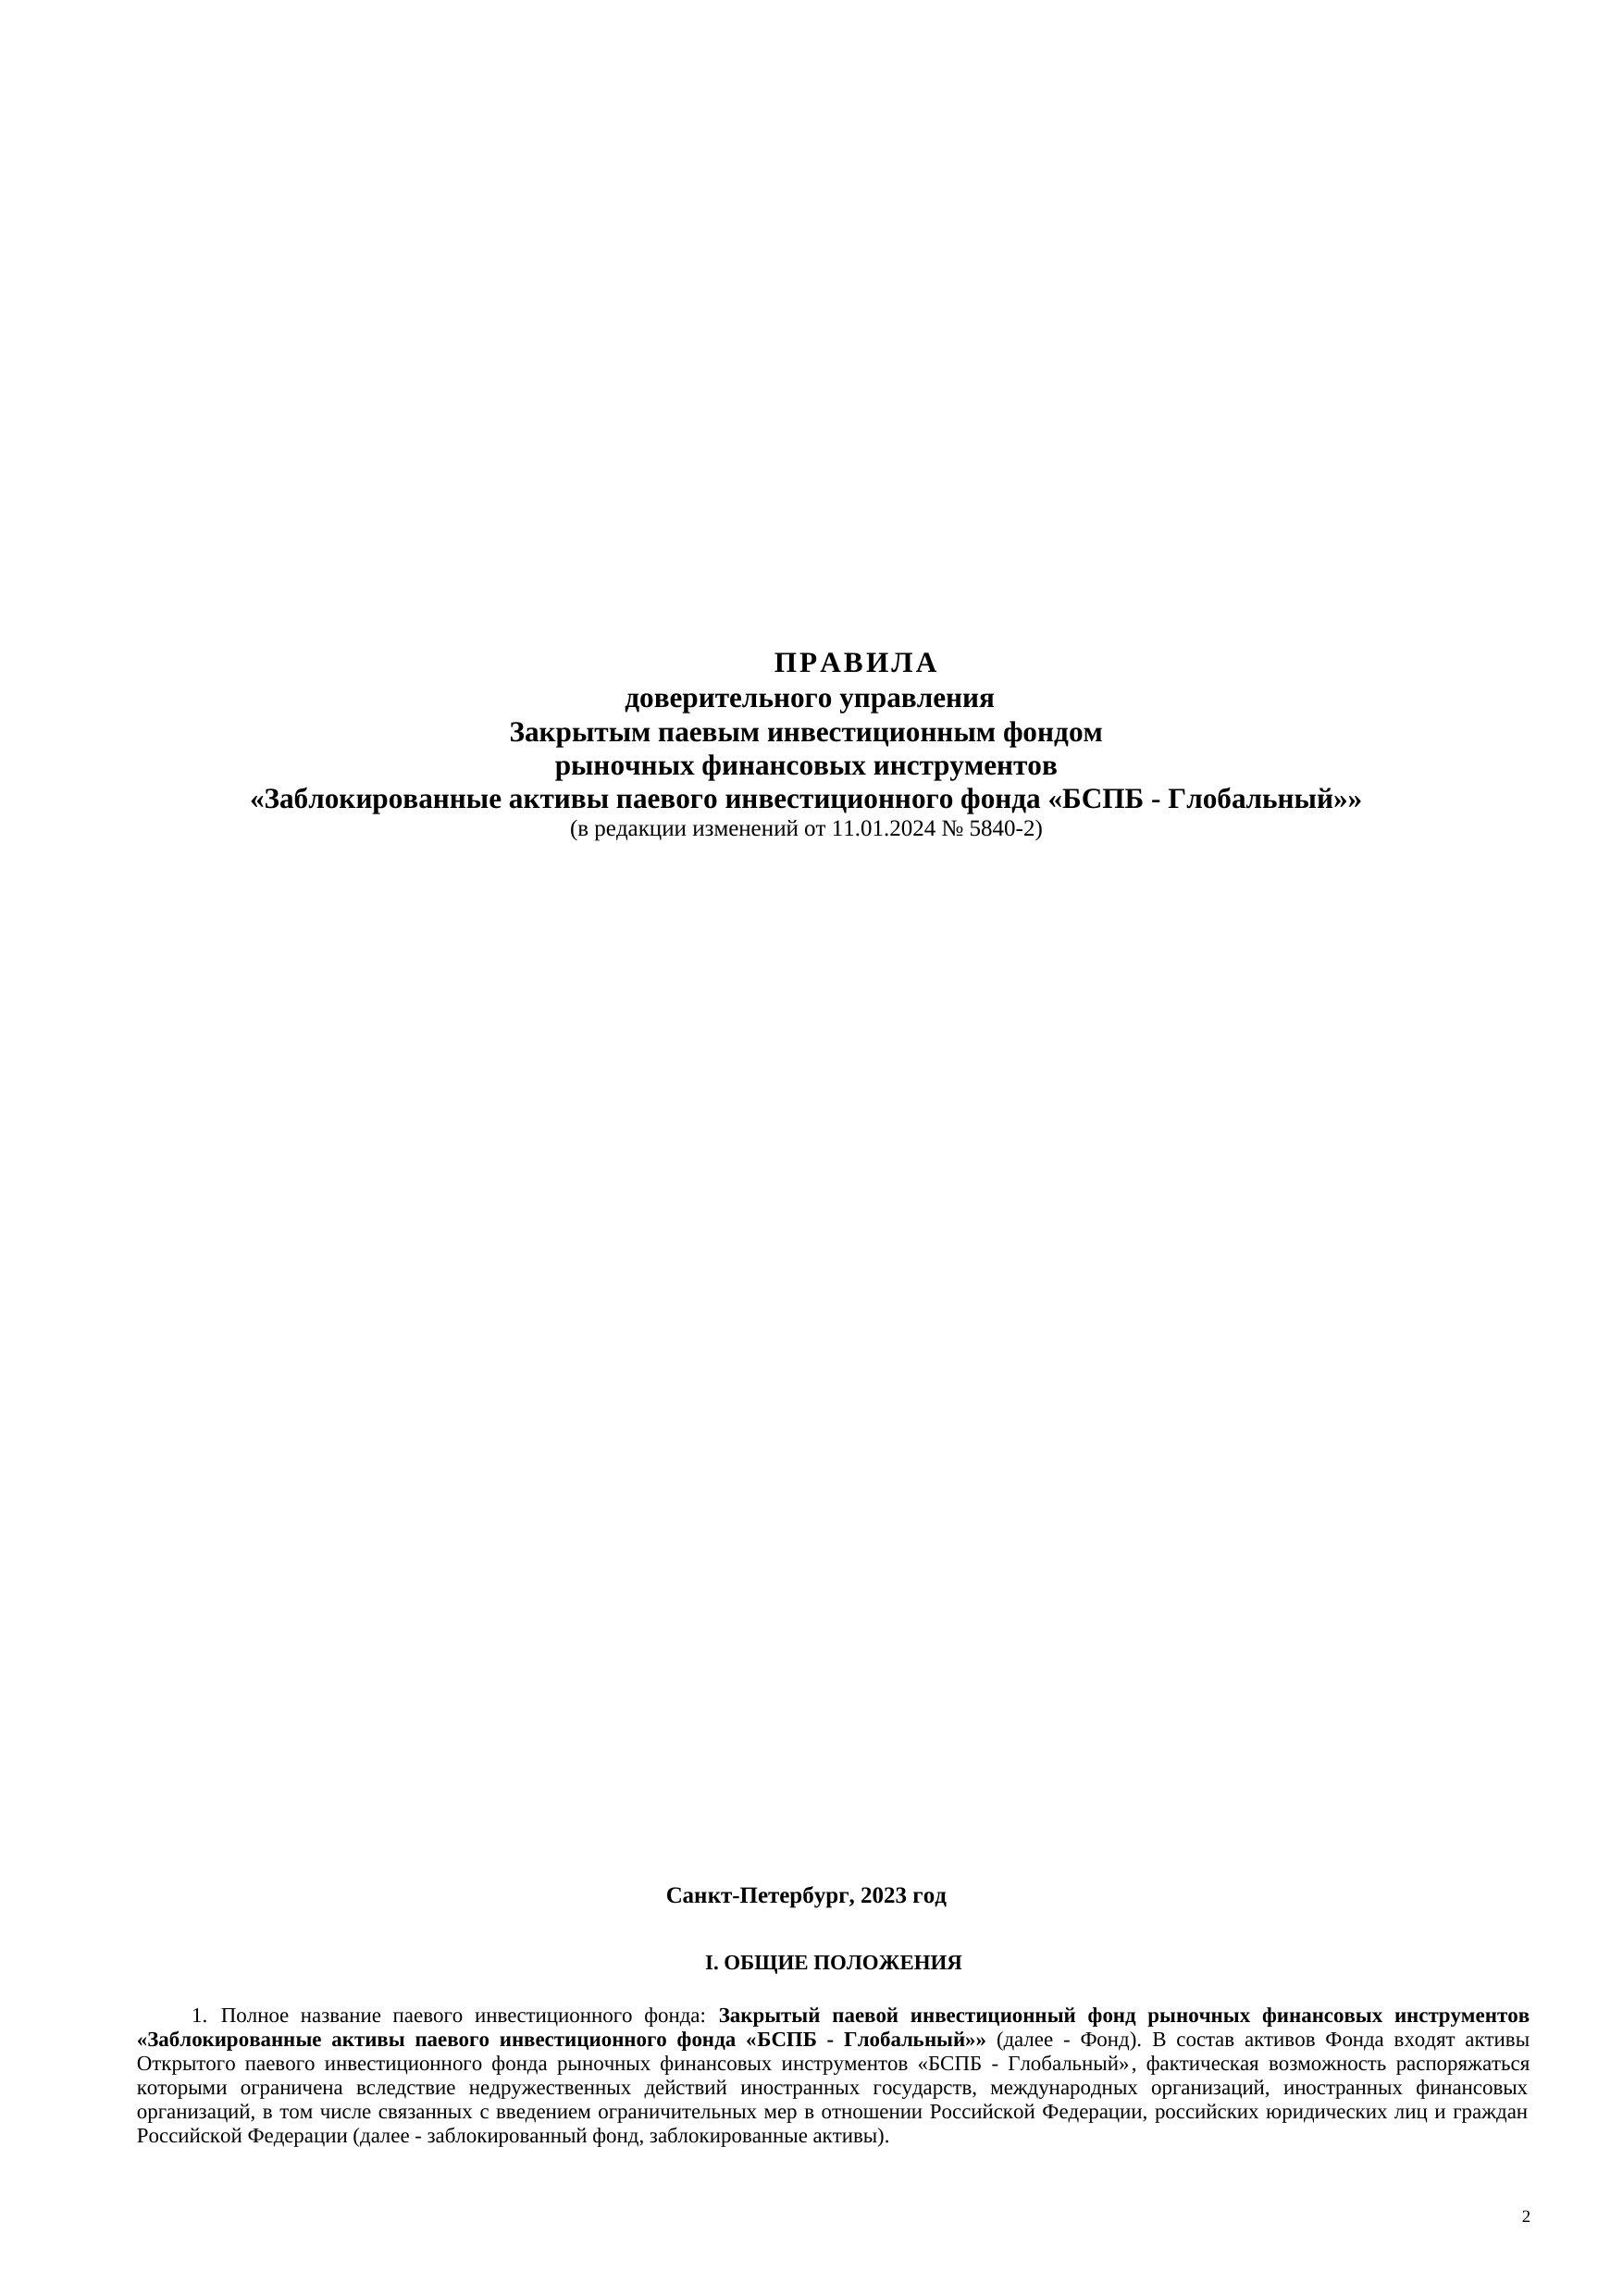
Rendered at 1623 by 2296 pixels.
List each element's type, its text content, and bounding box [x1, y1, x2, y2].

list Полное название паевого инвестиционного фонда: Закрытый паевой инвестиционный фонд рыночных финансовых инструментов «Заблокированные активы паевого инвестиционного фонда «БСПБ - Глобальный»» (далее - Фонд). В состав активов Фонда входят активы Открытого паевого инвестиционного фонда рыночных финансовых инструментов «БСПБ - Глобальный», фактическая возможность распоряжаться которыми ограничена вследствие недружественных действий иностранных государств, международных организаций, иностранных финансовых организаций, в том числе связанных с введением ограничительных мер в отношении Российской Федерации, российских юридических лиц и граждан Российской Федерации (далее - заблокированный фонд, заблокированные активы). [137, 2003, 1530, 2148]
text рыночных финансовых инструментов [82, 748, 1530, 781]
text «Заблокированные активы паевого инвестиционного фонда «БСПБ - Глобальный»» [82, 781, 1530, 814]
text ПРАВИЛА [307, 644, 1294, 679]
text доверительного управления [82, 679, 1530, 714]
text I. ОБЩИЕ ПОЛОЖЕНИЯ [137, 1950, 1530, 1975]
text Закрытым паевым инвестиционным фондом [82, 714, 1530, 748]
text Санкт-Петербург, 2023 год [82, 1881, 1530, 1908]
text (в редакции изменений от 11.01.2024 № 5840-2) [82, 814, 1530, 841]
